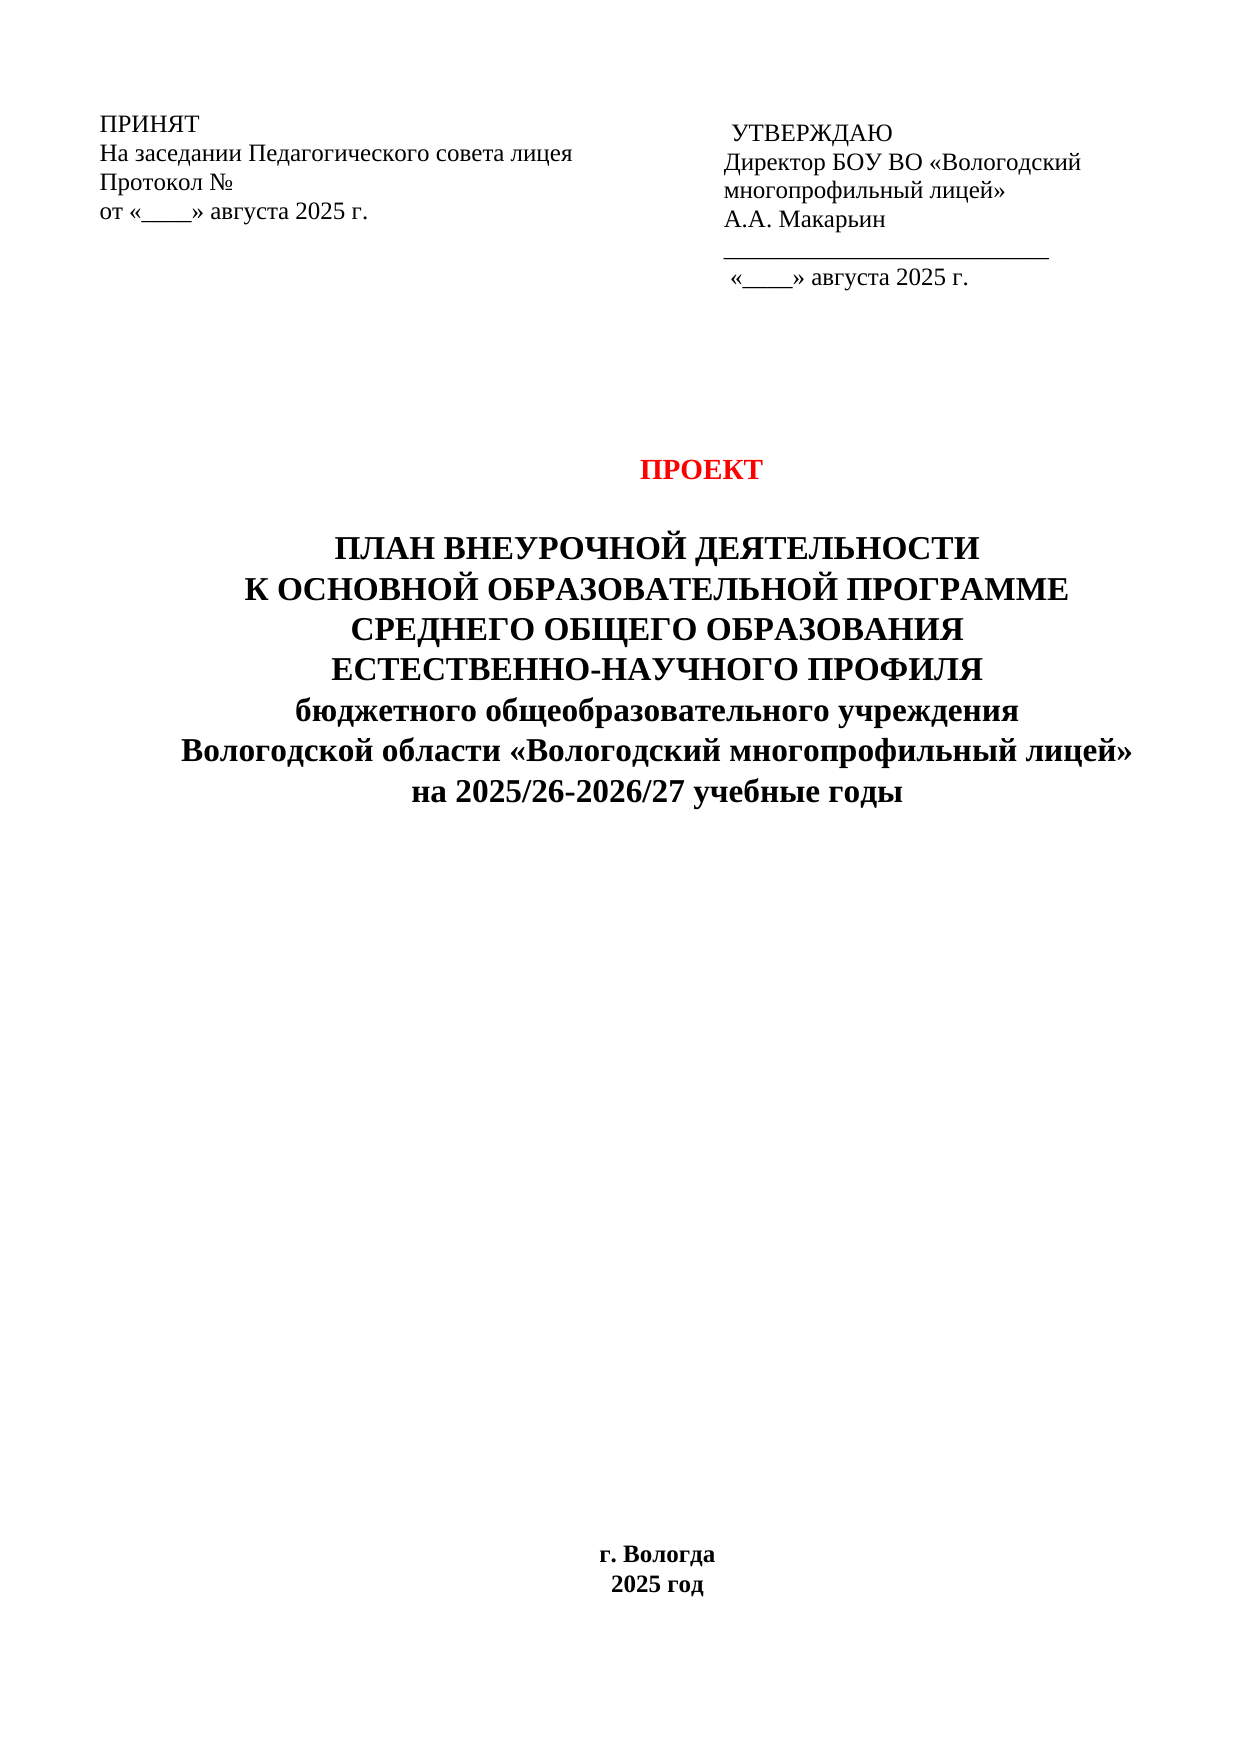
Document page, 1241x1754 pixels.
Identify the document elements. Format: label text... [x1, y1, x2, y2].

text на 2025/26-2026/27 учебные годы [118, 771, 1196, 809]
text Вологодской области «Вологодский многопрофильный лицей» [118, 730, 1196, 769]
text К ОСНОВНОЙ ОБРАЗОВАТЕЛЬНОЙ ПРОГРАММЕ [118, 569, 1196, 607]
text «____» августа 2025 г. [723, 262, 1196, 291]
text бюджетного общеобразовательного учреждения [118, 690, 1196, 728]
text ПРОЕКТ [118, 452, 1196, 486]
text УТВЕРЖДАЮ [723, 118, 1196, 147]
text ПЛАН ВНЕУРОЧНОЙ ДЕЯТЕЛЬНОСТИ [118, 528, 1196, 567]
text ЕСТЕСТВЕННО-НАУЧНОГО ПРОФИЛЯ [118, 649, 1196, 688]
text г. Вологда [118, 1539, 1196, 1567]
text 2025 год [118, 1569, 1196, 1598]
text Директор БОУ ВО «Вологодский многопрофильный лицей» [723, 147, 1196, 204]
text __________________________ [723, 233, 1196, 262]
text А.А. Макарьин [723, 204, 1196, 233]
text СРЕДНЕГО ОБЩЕГО ОБРАЗОВАНИЯ [118, 609, 1196, 647]
